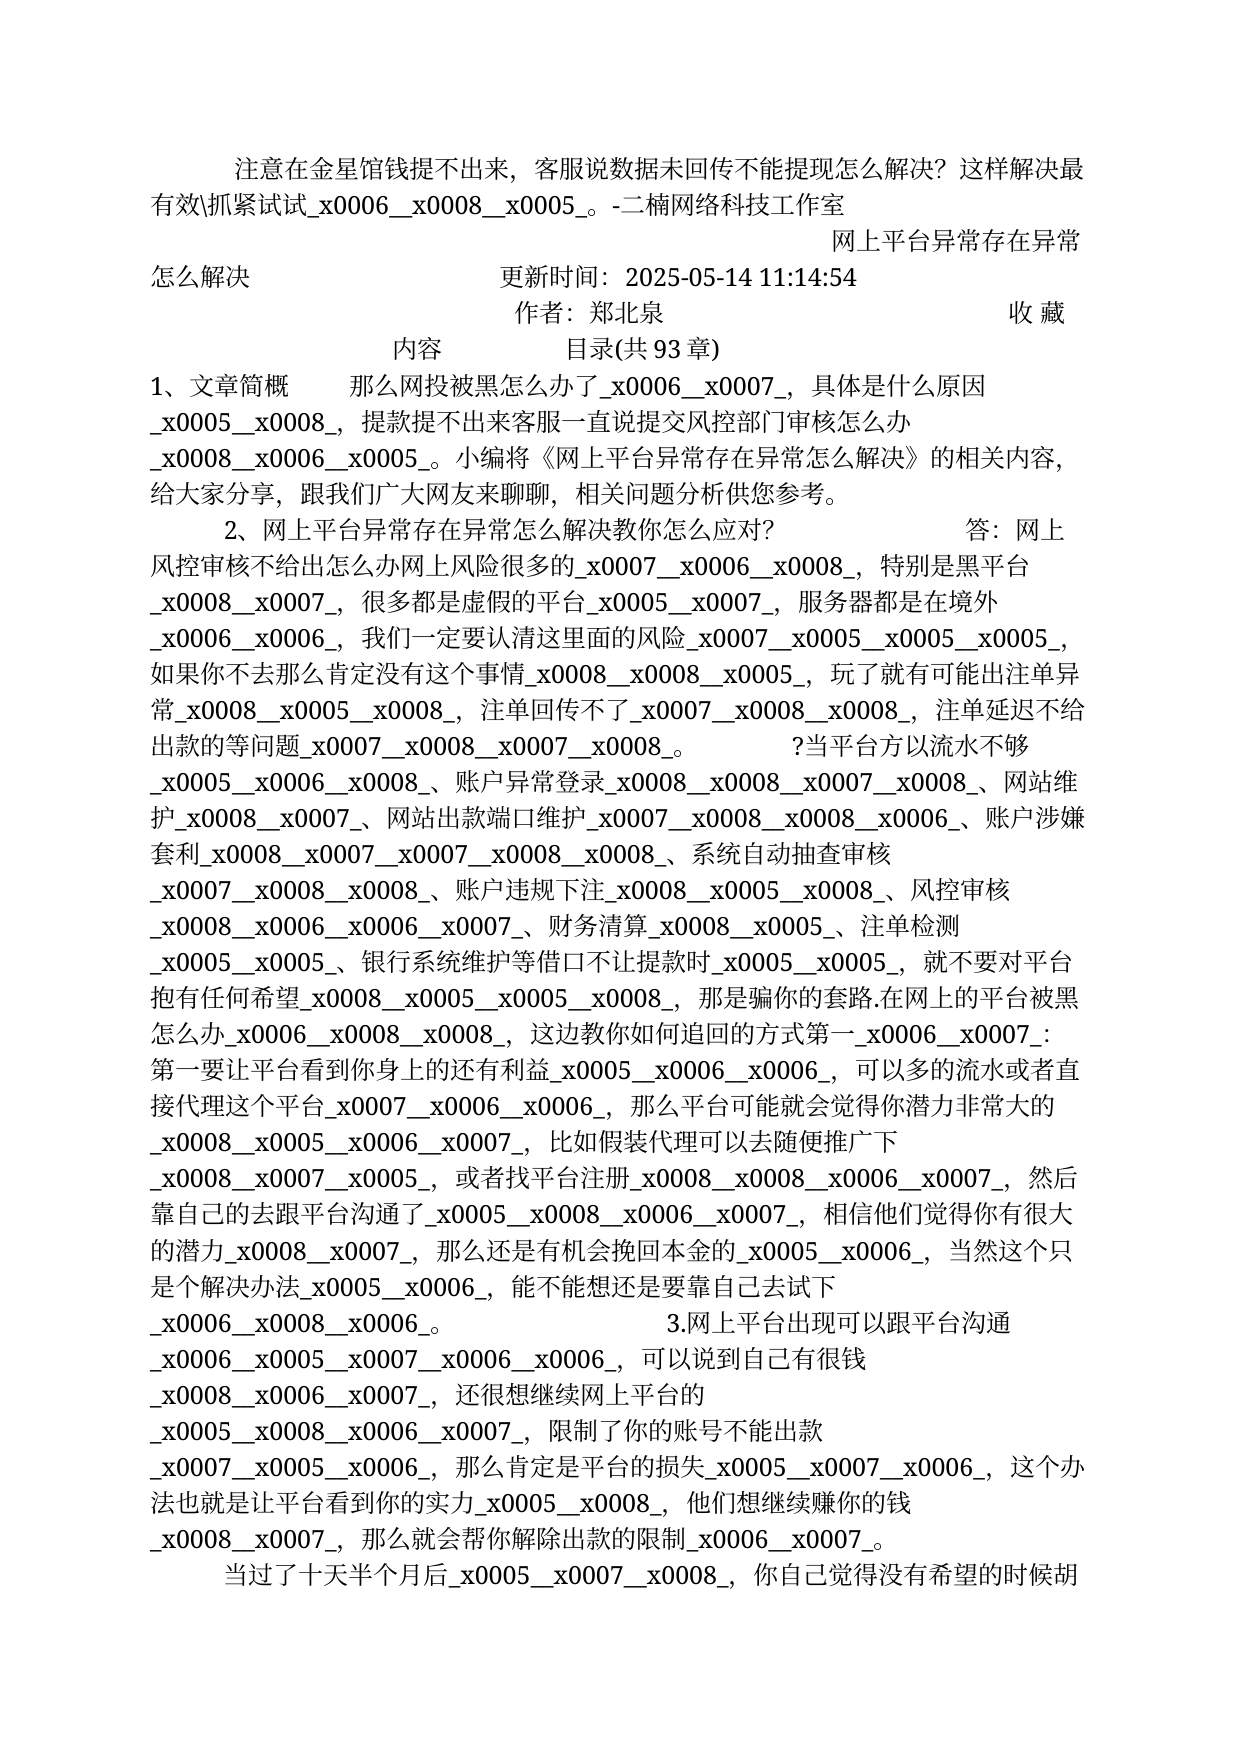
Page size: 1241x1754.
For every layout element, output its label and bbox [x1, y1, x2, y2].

text [150, 150, 1090, 1592]
